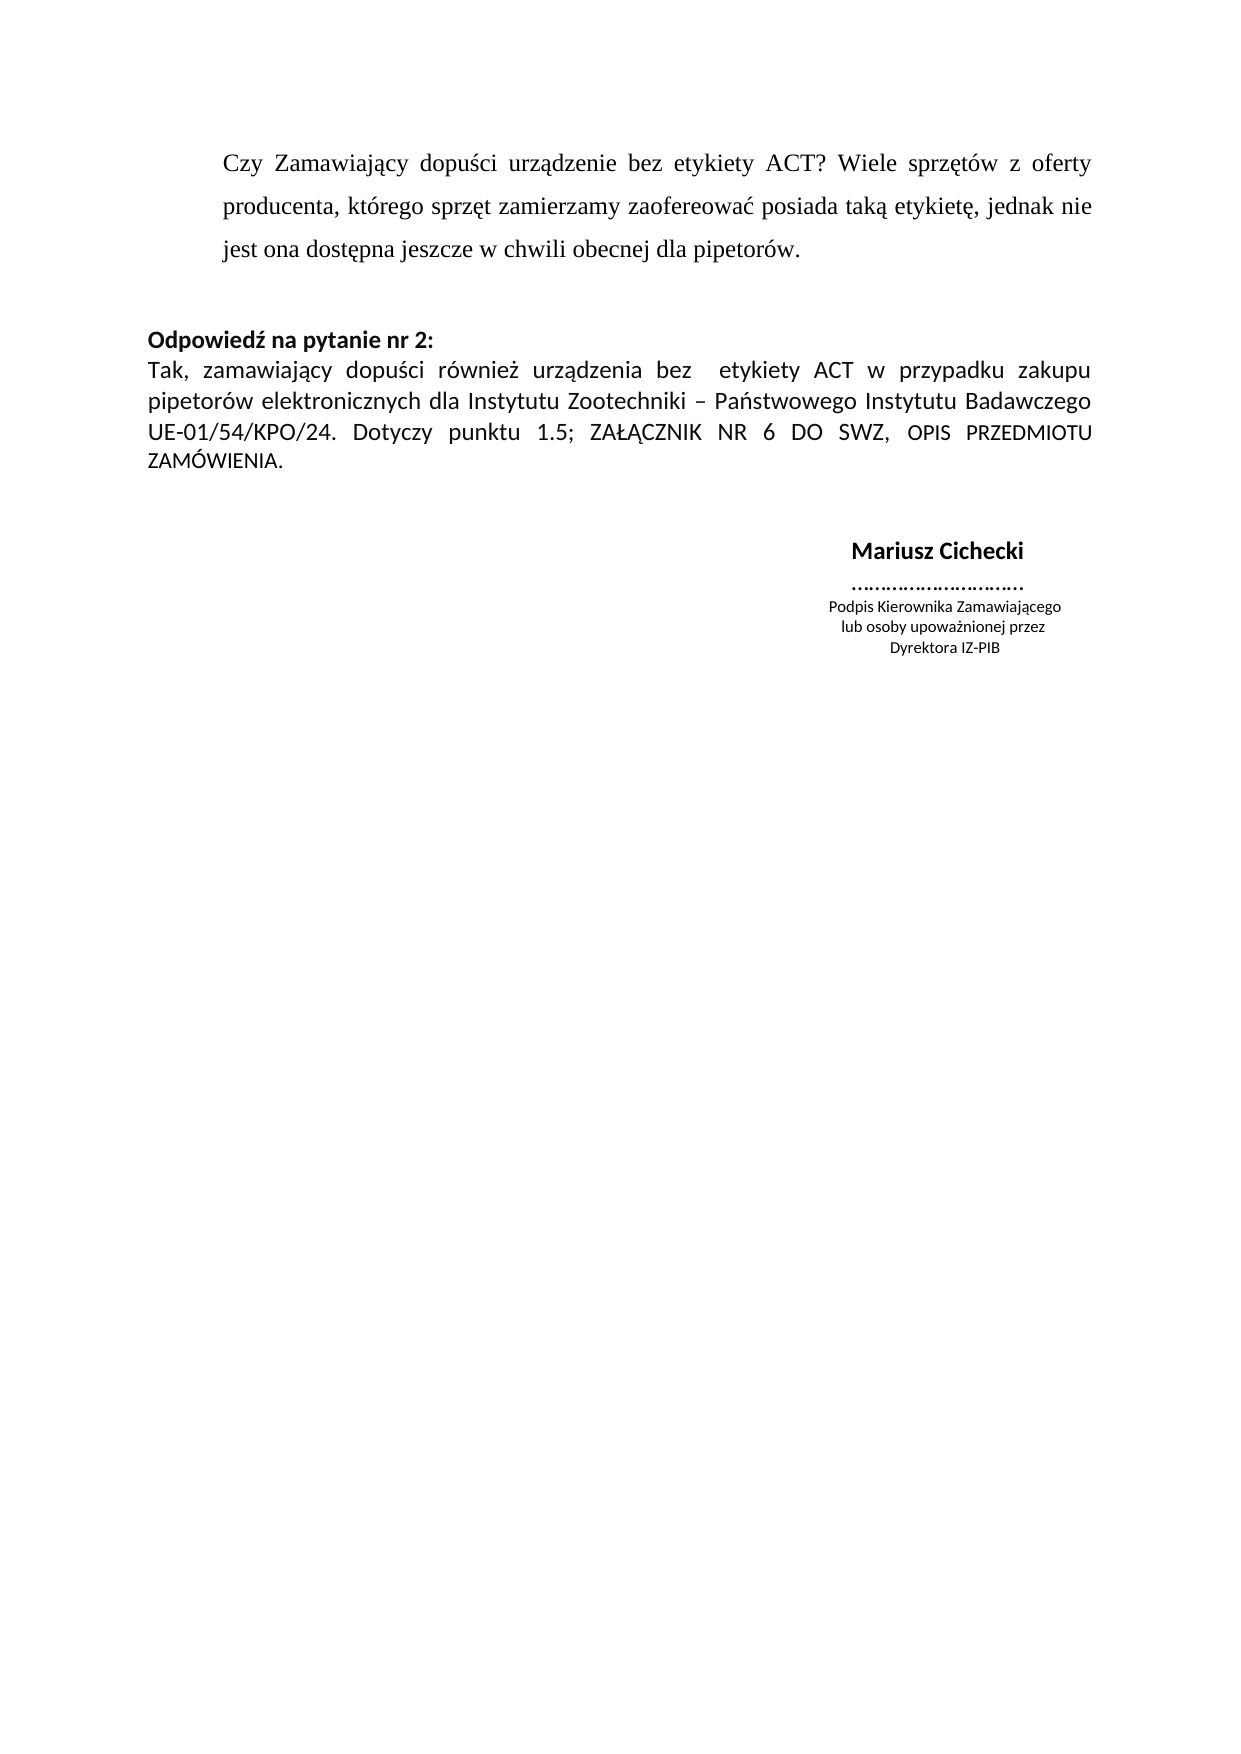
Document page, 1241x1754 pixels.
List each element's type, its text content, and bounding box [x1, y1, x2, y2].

text Mariusz Cichecki ………………………… [783, 535, 1093, 596]
text Podpis Kierownika Zamawiającego lub osoby upoważnionej przez Dyrektora IZ-PIB [797, 596, 1093, 657]
text Odpowiedź na pytanie nr 2: [148, 324, 1093, 355]
text Tak, zamawiający dopuści również urządzenia bez etykiety ACT w przypadku zakupu pipetorów elektronicznych dla Instytutu Zootechniki – Państwowego Instytutu Badawczego UE-01/54/KPO/24. Dotyczy punktu 1.5; ZAŁĄCZNIK NR 6 DO SWZ, OPIS PRZEDMIOTU ZAMÓWIENIA. [148, 355, 1093, 474]
text Czy Zamawiający dopuści urządzenie bez etykiety ACT? Wiele sprzętów z oferty producenta, którego sprzęt zamierzamy zaofereować posiada taką etykietę, jednak nie jest ona dostępna jeszcze w chwili obecnej dla pipetorów. [223, 148, 1093, 263]
